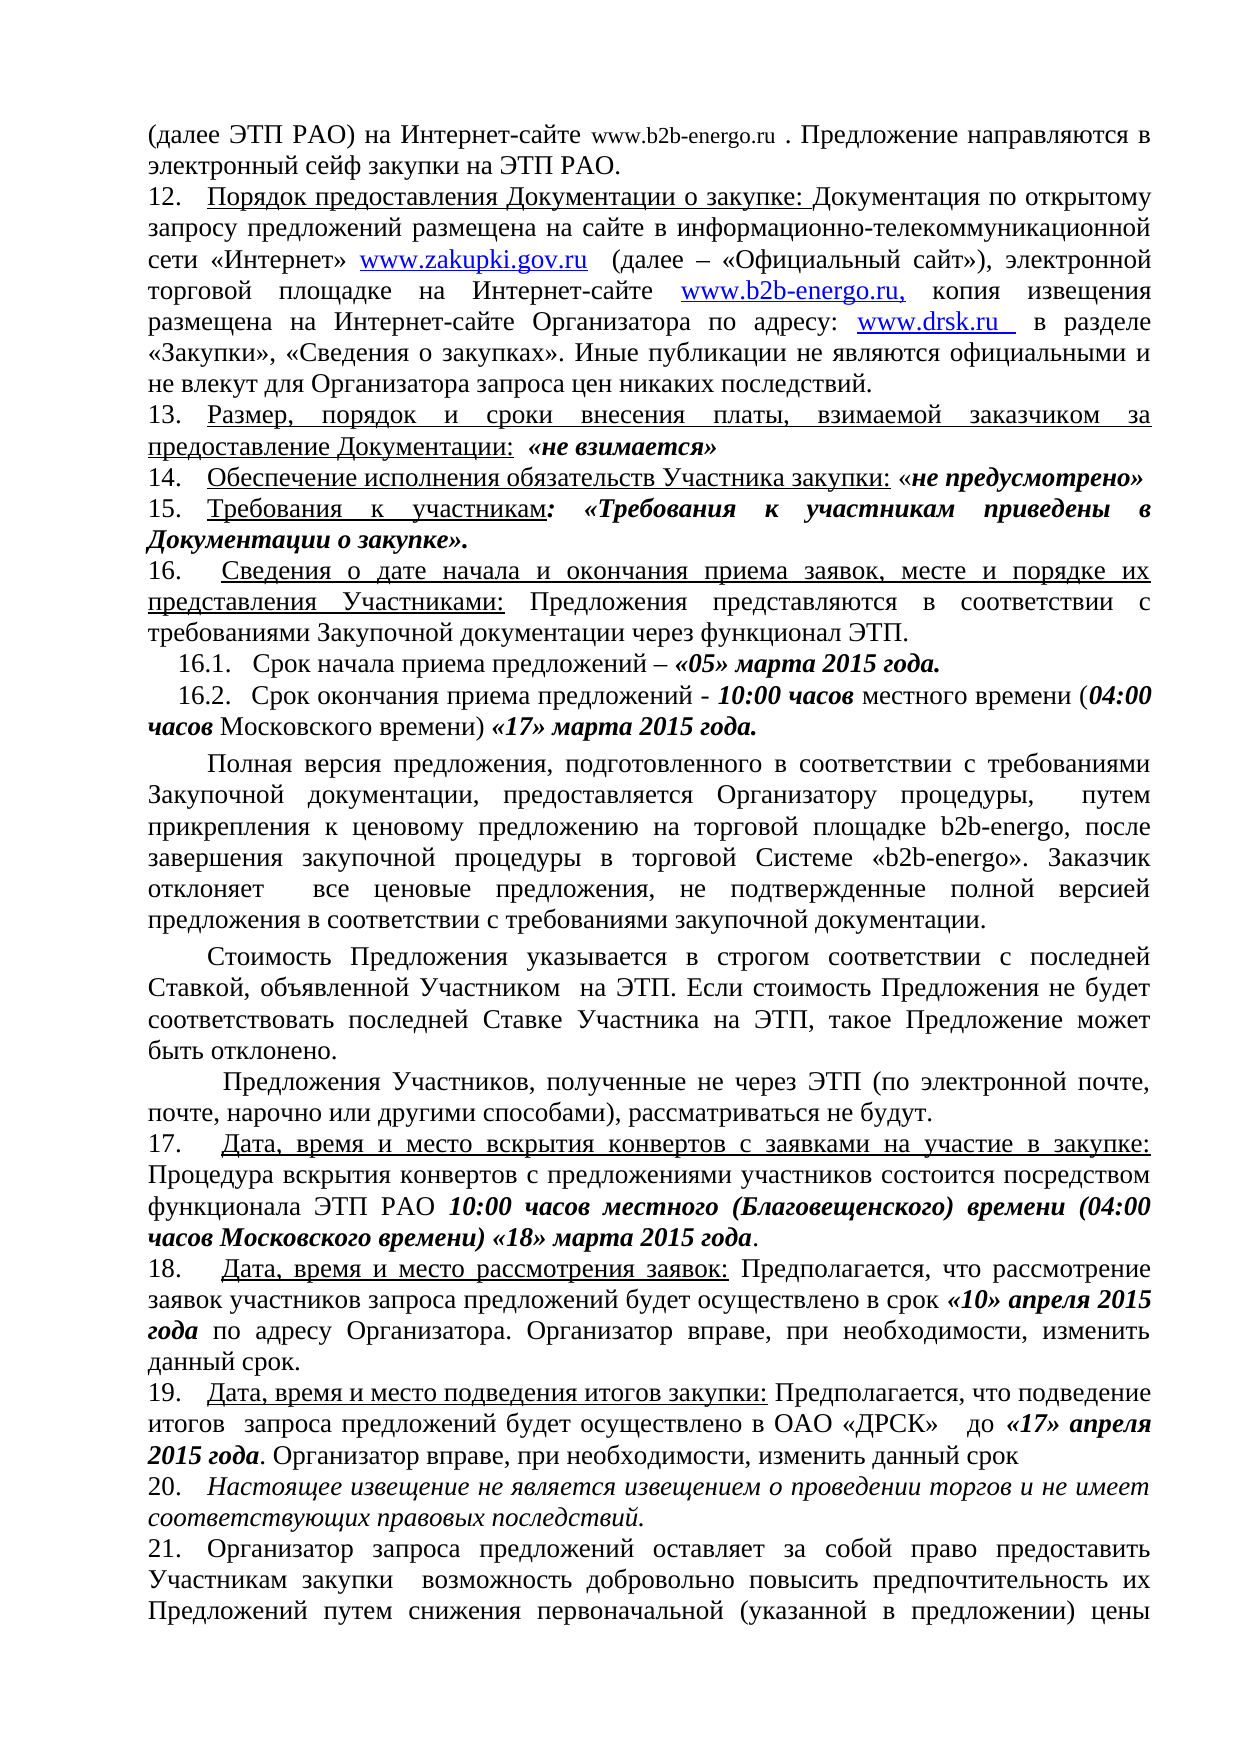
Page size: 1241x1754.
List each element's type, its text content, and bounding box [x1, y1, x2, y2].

list Дата, время и место рассмотрения заявок: Предполагается, что рассмотрение заявок участников запроса предложений будет осуществлено в срок «10» апреля 2015 года по адресу Организатора. Организатор вправе, при необходимости, изменить данный срок. [148, 1252, 1152, 1376]
list Срок окончания приема предложений - 10:00 часов местного времени (04:00 часов Московского времени) «17» марта 2015 года. [148, 679, 1152, 741]
list Полная версия предложения, подготовленного в соответствии с требованиями Закупочной документации, предоставляется Организатору процедуры, путем прикрепления к ценовому предложению на торговой площадке b2b-energo, после завершения закупочной процедуры в торговой Системе «b2b-energо». Заказчик отклоняет все ценовые предложения, не подтвержденные полной версией предложения в соответствии с требованиями закупочной документации. [148, 747, 1152, 934]
list Размер, порядок и сроки внесения платы, взимаемой заказчиком за предоставление Документации: «не взимается» [148, 398, 1152, 461]
list Предложения Участников, полученные не через ЭТП (по электронной почте, почте, нарочно или другими способами), рассматриваться не будут. [148, 1065, 1152, 1127]
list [148, 1532, 1152, 1626]
list Требования к участникам: «Требования к участникам приведены в Документации о закупке». [148, 492, 1152, 554]
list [148, 118, 1152, 180]
list Дата, время и место вскрытия конвертов с заявками на участие в закупке: Процедура вскрытия конвертов с предложениями участников состоится посредством функционала ЭТП РАО 10:00 часов местного (Благовещенского) времени (04:00 часов Московского времени) «18» марта 2015 года. [148, 1127, 1152, 1252]
list Дата, время и место подведения итогов закупки: Предполагается, что подведение итогов запроса предложений будет осуществлено в ОАО «ДРСК» до «17» апреля 2015 года. Организатор вправе, при необходимости, изменить данный срок [148, 1376, 1152, 1470]
list Сведения о дате начала и окончания приема заявок, месте и порядке их представления Участниками: Предложения представляются в соответствии с требованиями Закупочной документации через функционал ЭТП. [148, 554, 1152, 648]
list Срок начала приема предложений – «05» марта 2015 года. [177, 648, 1152, 679]
list Стоимость Предложения указывается в строгом соответствии с последней Ставкой, объявленной Участником на ЭТП. Если стоимость Предложения не будет соответствовать последней Ставке Участника на ЭТП, такое Предложение может быть отклонено. [148, 940, 1152, 1065]
list Настоящее извещение не является извещением о проведении торгов и не имеет соответствующих правовых последствий. [148, 1470, 1152, 1532]
list Обеспечение исполнения обязательств Участника закупки: «не предусмотрено» [148, 461, 1152, 492]
list Порядок предоставления Документации о закупке: Документация по открытому запросу предложений размещена на сайте в информационно-телекоммуникационной сети «Интернет» www.zakupki.gov.ru (далее – «Официальный сайт»), электронной торговой площадке на Интернет-сайте www.b2b-energo.ru, копия извещения размещена на Интернет-сайте Организатора по адресу: www.drsk.ru в разделе «Закупки», «Сведения о закупках». Иные публикации не являются официальными и не влекут для Организатора запроса цен никаких последствий. [148, 180, 1152, 398]
